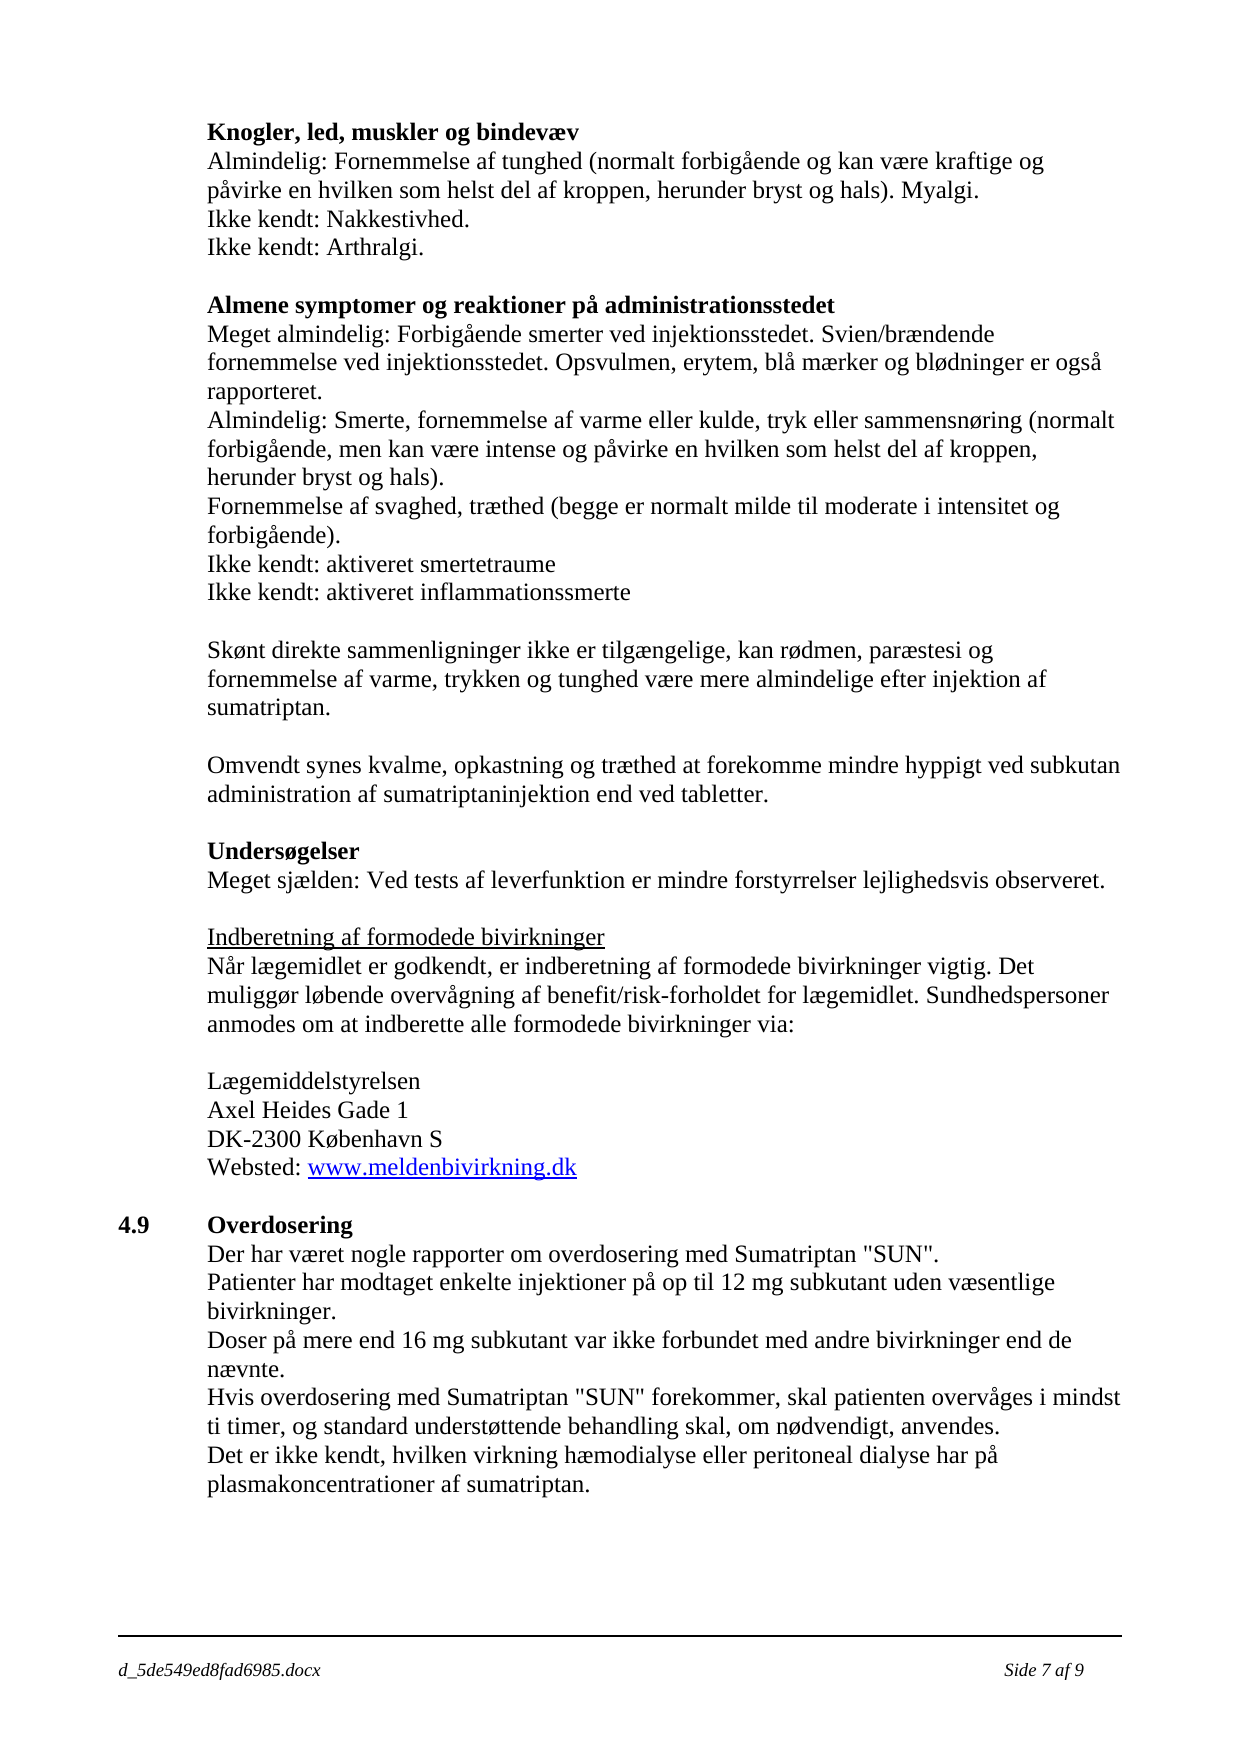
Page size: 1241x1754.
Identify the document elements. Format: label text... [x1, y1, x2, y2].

text Det er ikke kendt, hvilken virkning hæmodialyse eller peritoneal dialyse har på plasmakoncentrationer af sumatriptan. [207, 1440, 1122, 1497]
text Doser på mere end 16 mg subkutant var ikke forbundet med andre bivirkninger end de nævnte. [207, 1325, 1122, 1382]
text Omvendt synes kvalme, opkastning og træthed at forekomme mindre hyppigt ved subkutan administration af sumatriptaninjektion end ved tabletter. [207, 750, 1122, 807]
text Meget almindelig: Forbigående smerter ved injektionsstedet. Svien/brændende fornemmelse ved injektionsstedet. Opsvulmen, erytem, blå mærker og blødninger er også rapporteret. [207, 319, 1122, 405]
text Hvis overdosering med Sumatriptan "SUN" forekommer, skal patienten overvåges i mindst ti timer, og standard understøttende behandling skal, om nødvendigt, anvendes. [207, 1382, 1122, 1440]
text Undersøgelser [207, 836, 1122, 865]
text Ikke kendt: Nakkestivhed. [207, 204, 1122, 232]
text Ikke kendt: Arthralgi. [207, 232, 1122, 261]
text Patienter har modtaget enkelte injektioner på op til 12 mg subkutant uden væsentlige bivirkninger. [207, 1267, 1122, 1325]
text Når lægemidlet er godkendt, er indberetning af formodede bivirkninger vigtig. Det muliggør løbende overvågning af benefit/risk-forholdet for lægemidlet. Sundhedspersoner anmodes om at indberette alle formodede bivirkninger via: [207, 951, 1122, 1037]
text Ikke kendt: aktiveret inflammationssmerte [207, 577, 1122, 606]
text Almindelig: Smerte, fornemmelse af varme eller kulde, tryk eller sammensnøring (normalt forbigående, men kan være intense og påvirke en hvilken som helst del af kroppen, herunder bryst og hals). [207, 405, 1122, 491]
text 4.9 Overdosering [118, 1210, 1122, 1239]
text Websted: www.meldenbivirkning.dk [207, 1152, 1122, 1181]
text Almene symptomer og reaktioner på administrationsstedet [207, 290, 1122, 319]
text Ikke kendt: aktiveret smertetraume [207, 549, 1122, 577]
text Almindelig: Fornemmelse af tunghed (normalt forbigående og kan være kraftige og påvirke en hvilken som helst del af kroppen, herunder bryst og hals). Myalgi. [207, 146, 1122, 204]
text Meget sjælden: Ved tests af leverfunktion er mindre forstyrrelser lejlighedsvis observeret. [207, 865, 1122, 894]
text Fornemmelse af svaghed, træthed (begge er normalt milde til moderate i intensitet og forbigående). [207, 491, 1122, 549]
text DK-2300 København S [207, 1124, 1122, 1152]
text Axel Heides Gade 1 [207, 1095, 1122, 1124]
text Der har været nogle rapporter om overdosering med Sumatriptan "SUN". [207, 1239, 1122, 1267]
text Knogler, led, muskler og bindevæv [207, 117, 1122, 146]
text Skønt direkte sammenligninger ikke er tilgængelige, kan rødmen, paræstesi og fornemmelse af varme, trykken og tunghed være mere almindelige efter injektion af sumatriptan. [207, 635, 1122, 721]
text Lægemiddelstyrelsen [207, 1066, 1122, 1095]
text Indberetning af formodede bivirkninger [207, 922, 1122, 951]
